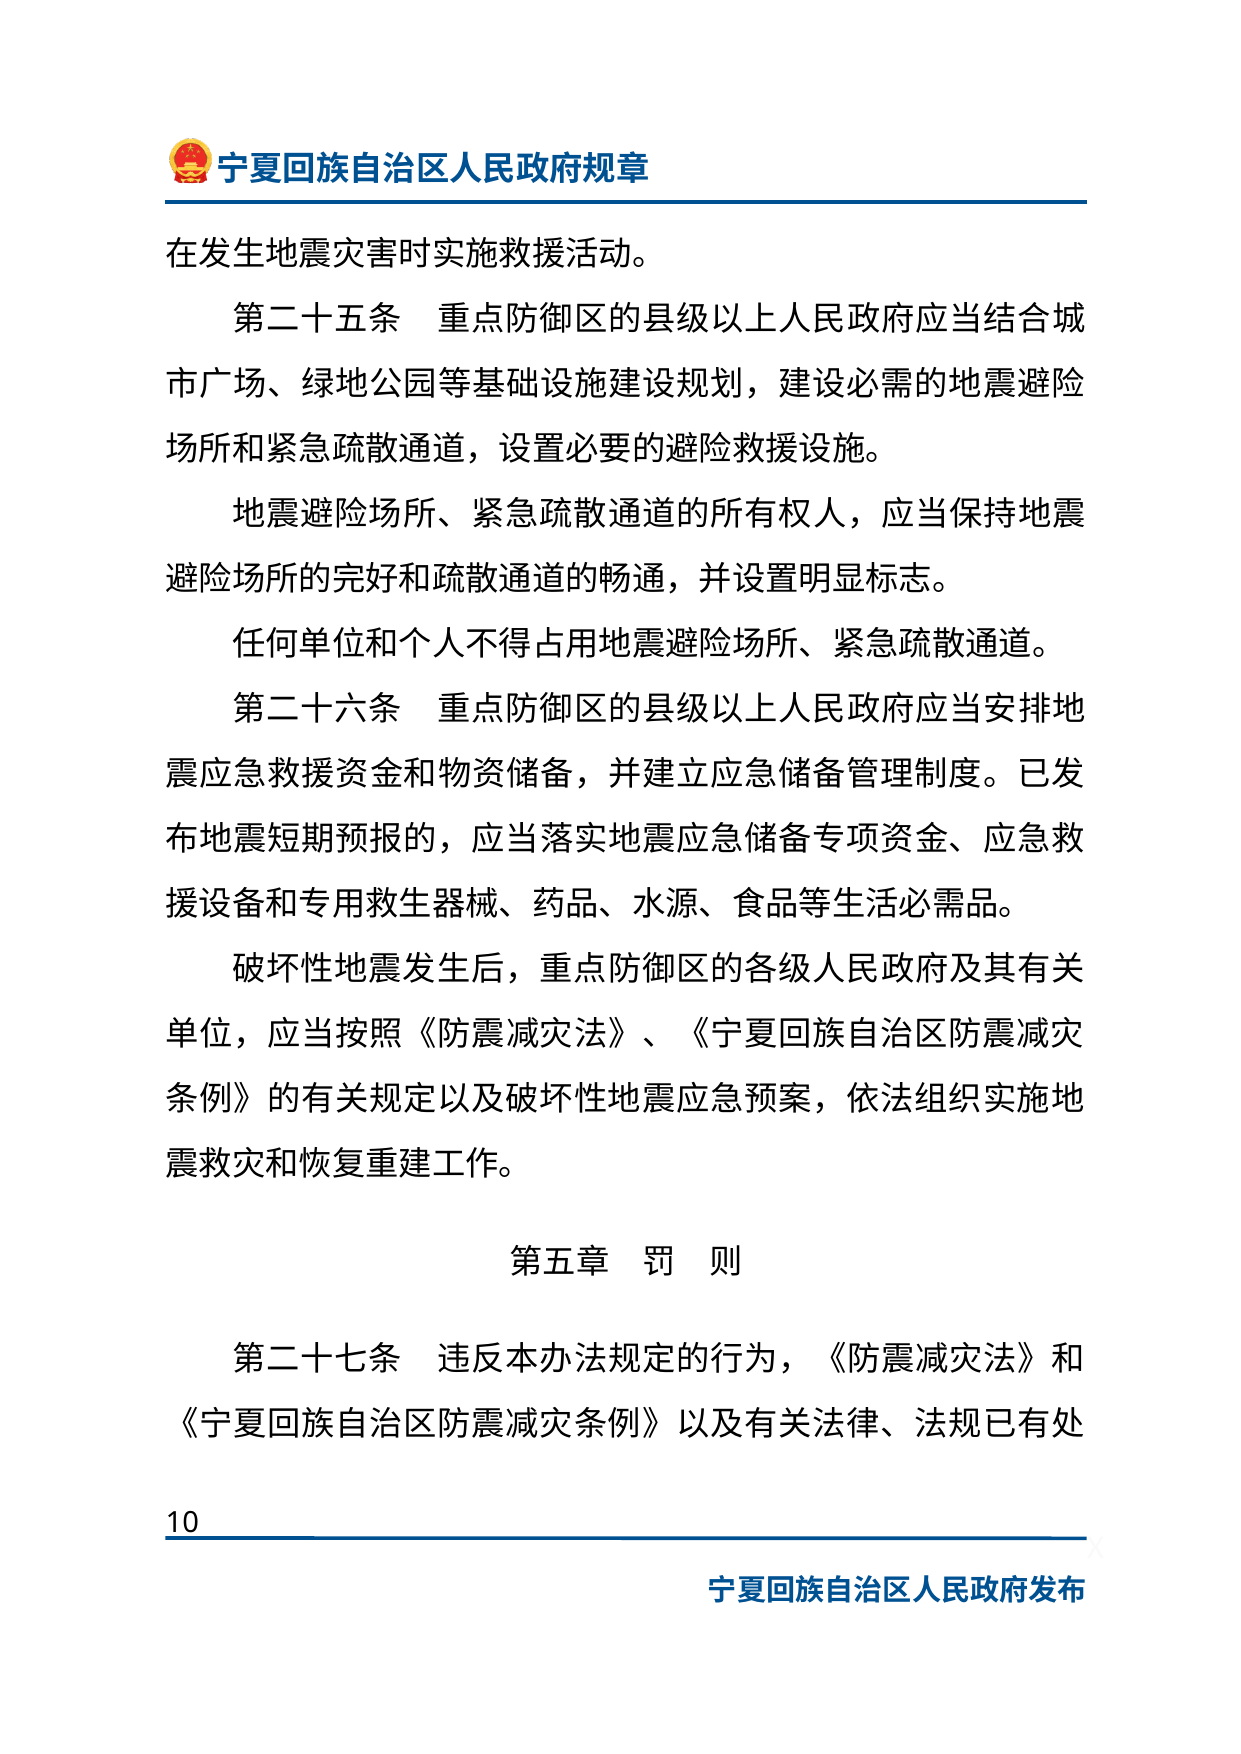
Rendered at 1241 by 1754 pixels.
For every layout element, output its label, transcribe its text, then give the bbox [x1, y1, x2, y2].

text 第五章 罚 则 [165, 1226, 1087, 1291]
text 地震避险场所、紧急疏散通道的所有权人，应当保持地震避险场所的完好和疏散通道的畅通，并设置明显标志。 [165, 479, 1087, 609]
text 第二十六条 重点防御区的县级以上人民政府应当安排地震应急救援资金和物资储备，并建立应急储备管理制度。已发布地震短期预报的，应当落实地震应急储备专项资金、应急救援设备和专用救生器械、药品、水源、食品等生活必需品。 [165, 674, 1087, 934]
text 破坏性地震发生后，重点防御区的各级人民政府及其有关单位，应当按照《防震减灾法》、《宁夏回族自治区防震减灾条例》的有关规定以及破坏性地震应急预案，依法组织实施地震救灾和恢复重建工作。 [165, 934, 1087, 1194]
text 任何单位和个人不得占用地震避险场所、紧急疏散通道。 [165, 609, 1087, 674]
text 第二十七条 违反本办法规定的行为，《防震减灾法》和《宁夏回族自治区防震减灾条例》以及有关法律、法规已有处罚规定的，从其规定。 [165, 1324, 1087, 1454]
text 鼓励和支持居（村）民委员会组织防震救助志愿者队伍，在发生地震灾害时实施救援活动。 [165, 219, 1087, 284]
text 第二十五条 重点防御区的县级以上人民政府应当结合城市广场、绿地公园等基础设施建设规划，建设必需的地震避险场所和紧急疏散通道，设置必要的避险救援设施。 [165, 284, 1087, 479]
picture [165, 136, 216, 187]
